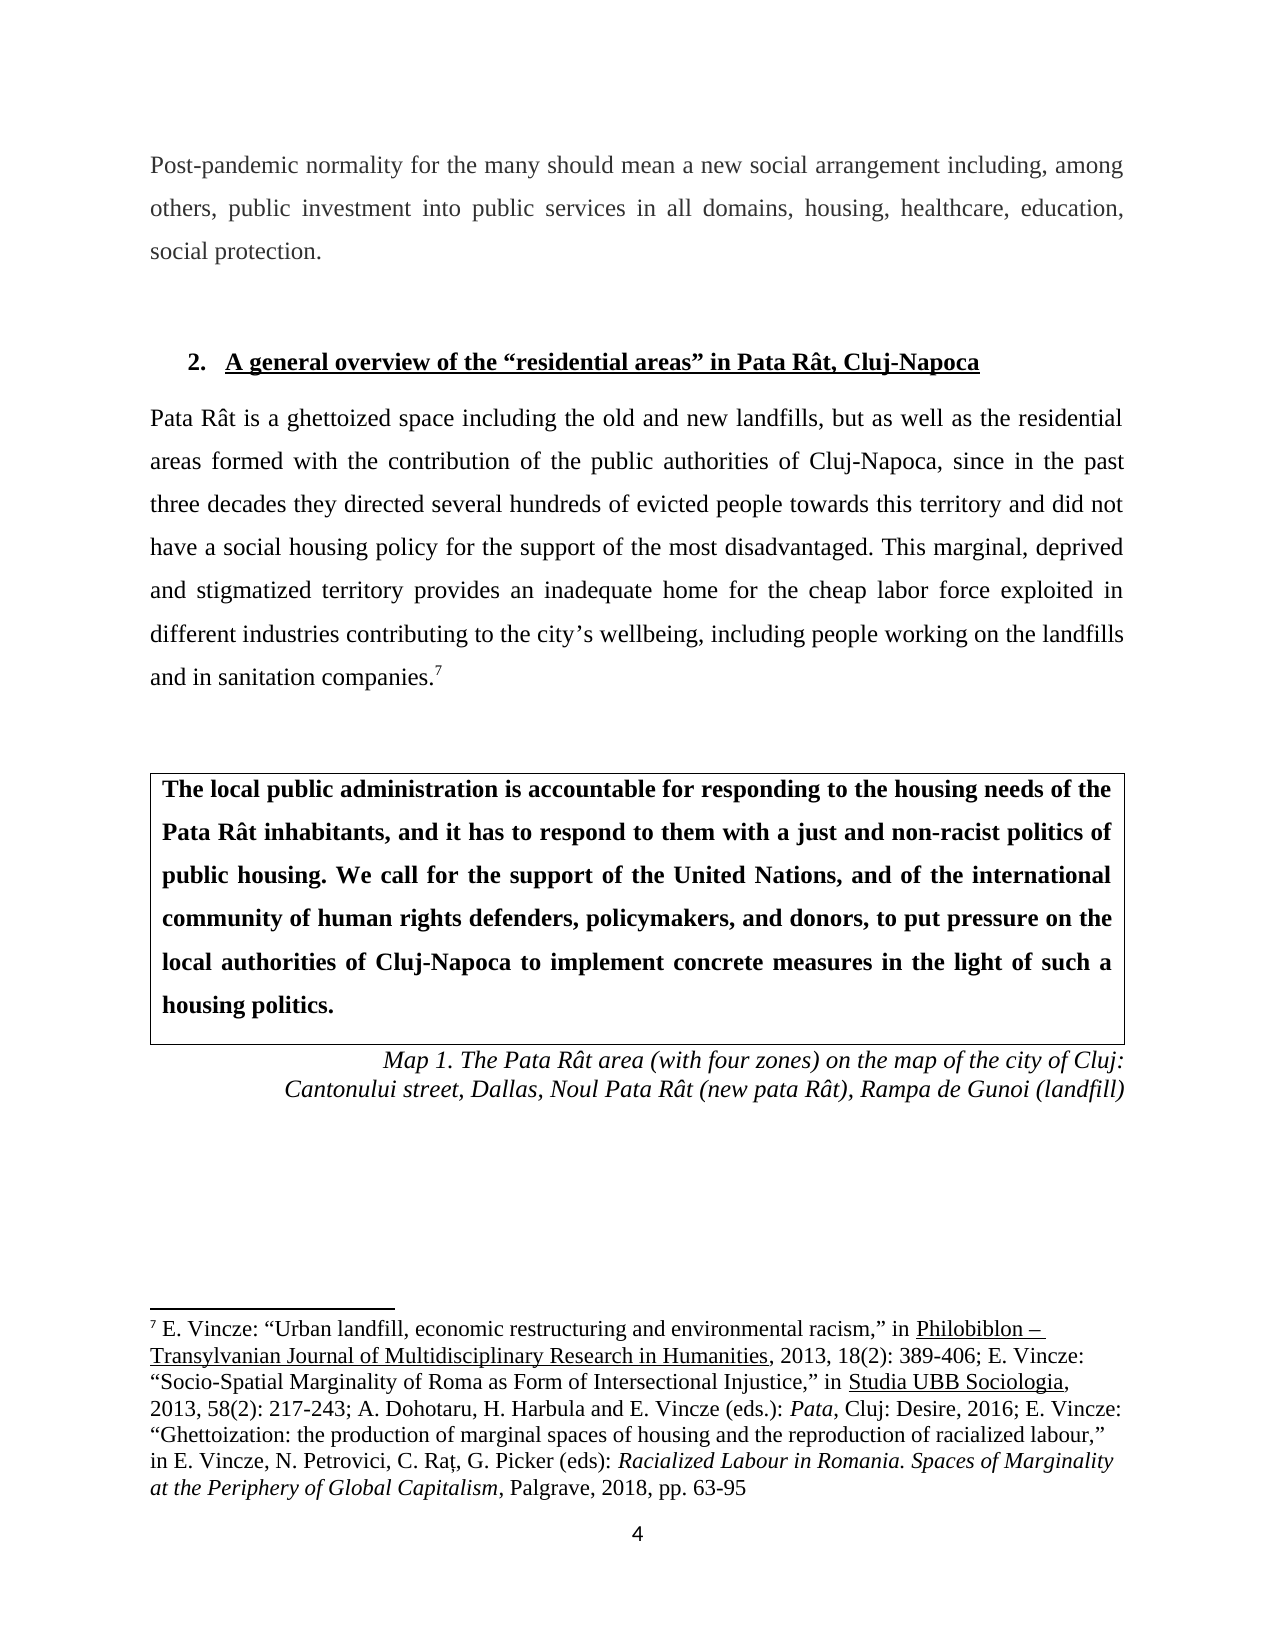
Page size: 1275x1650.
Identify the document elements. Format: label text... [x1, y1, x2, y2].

text Map 1. The Pata Rât area (with four zones) on the map of the city of Cluj: [150, 1045, 1125, 1074]
text Cantonului street, Dallas, Noul Pata Rât (new pata Rât), Rampa de Gunoi (landfill) [150, 1074, 1125, 1103]
table_header The local public administration is accountable for responding to the housing needs of the Pata Rât inhabitants, and it has to respond to them with a just and non-racist politics of public housing. We call for the support of the United Nations, and of the international community of human rights defenders, policymakers, and donors, to put pressure on the local authorities of Cluj-Napoca to implement concrete measures in the light of such a housing politics. [151, 774, 1124, 1044]
text Pata Rât is a ghettoized space including the old and new landfills, but as well as the residential areas formed with the contribution of the public authorities of Cluj-Napoca, since in the past three decades they directed several hundreds of evicted people towards this territory and did not have a social housing policy for the support of the most disadvantaged. This marginal, deprived and stigmatized territory provides an inadequate home for the cheap labor force exploited in different industries contributing to the city’s wellbeing, including people working on the landfills and in sanitation companies. [150, 403, 1125, 691]
list A general overview of the “residential areas” in Pata Rât, Cluj-Napoca [187, 347, 1125, 376]
text Post-pandemic normality for the many should mean a new social arrangement including, among others, public investment into public services in all domains, housing, healthcare, education, social protection. [150, 150, 1125, 265]
